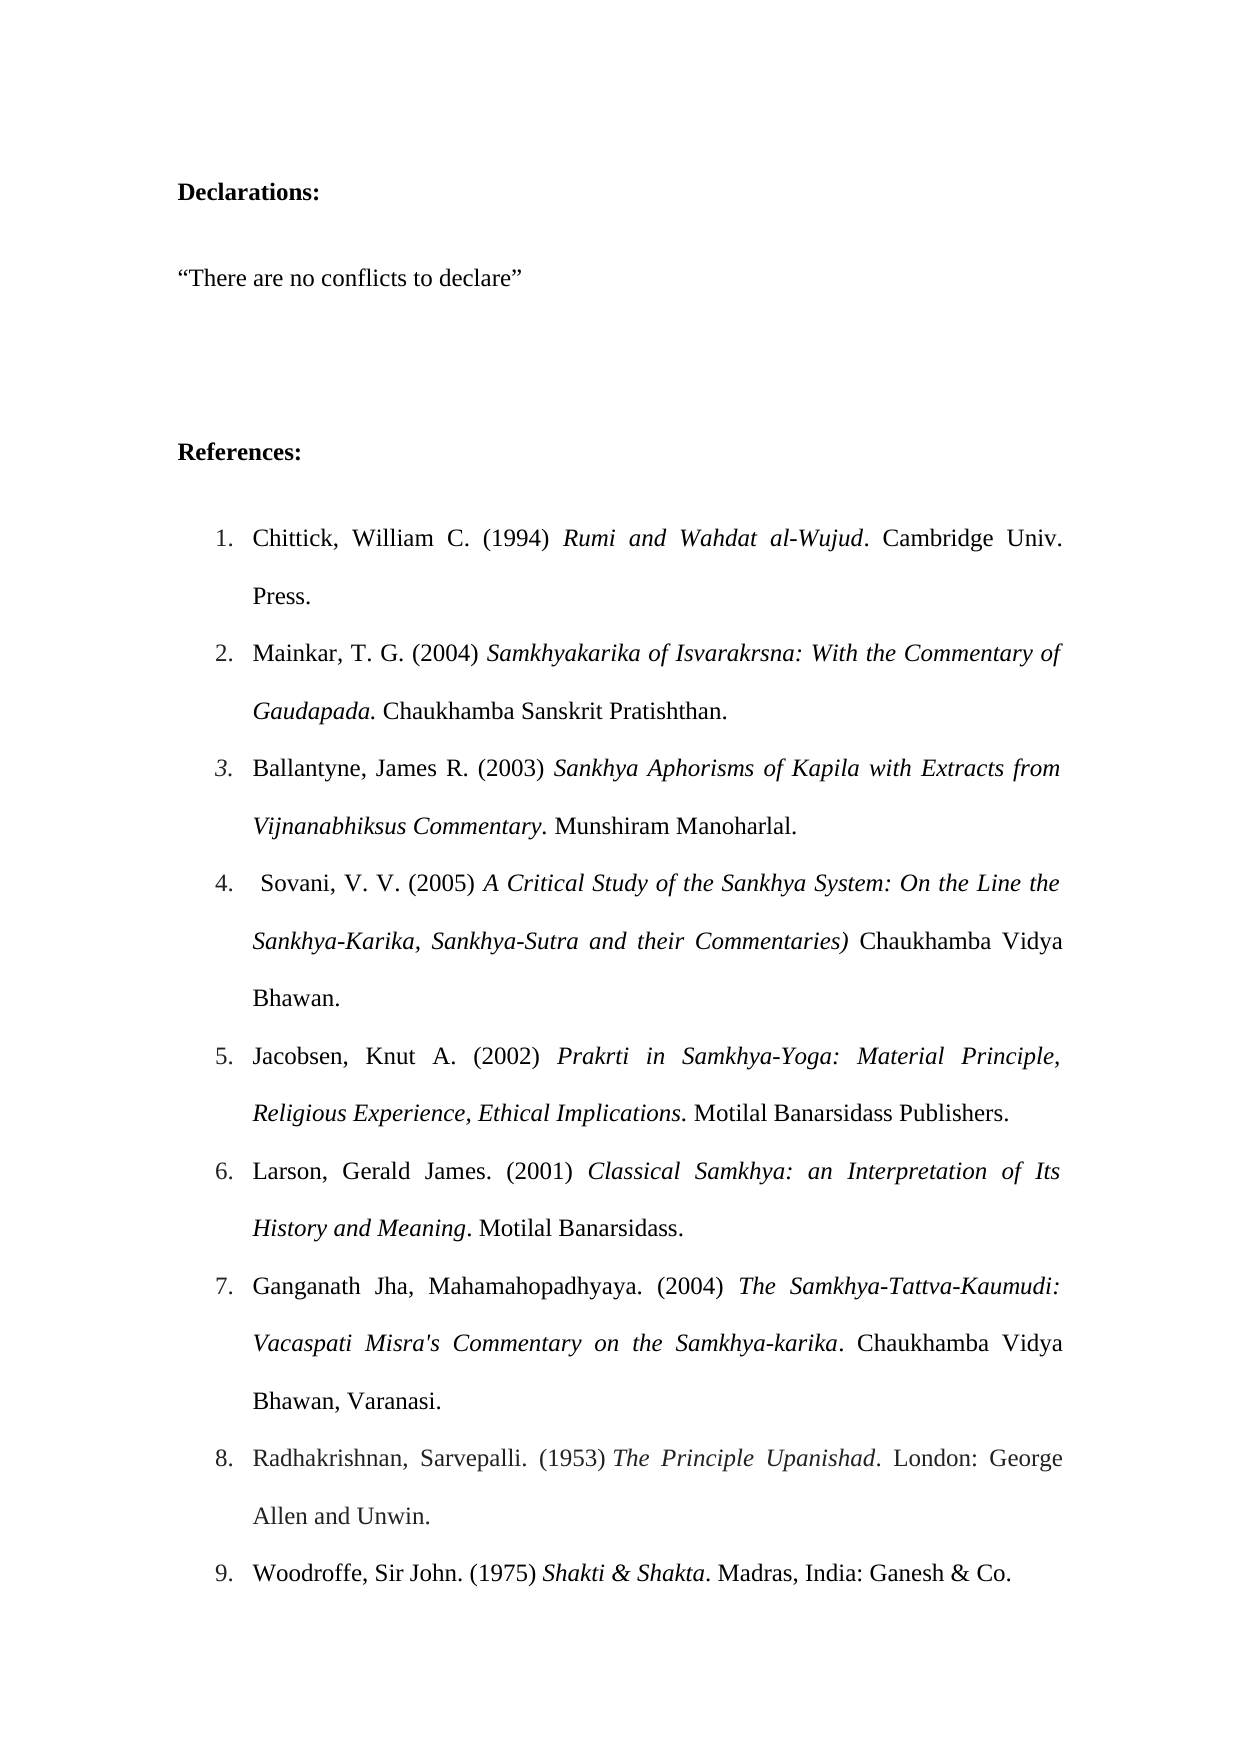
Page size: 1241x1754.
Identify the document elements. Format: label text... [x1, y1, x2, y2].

list Chittick, William C. (1994) Rumi and Wahdat al-Wujud. Cambridge Univ. Press. [215, 523, 1063, 610]
text Declarations: [177, 177, 1063, 206]
list Ganganath Jha, Mahamahopadhyaya. (2004) The Samkhya-Tattva-Kaumudi: Vacaspati Misra's Commentary on the Samkhya-karika. Chaukhamba Vidya Bhawan, Varanasi. [215, 1446, 1063, 1590]
list Larson, Gerald James. (2001) Classical Samkhya: an Interpretation of Its History and Meaning. Motilal Banarsidass. [215, 1302, 1063, 1388]
list Jacobsen, Knut A. (2002) Prakrti in Samkhya-Yoga: Material Principle, Religious Experience, Ethical Implications. Motilal Banarsidass Publishers. [215, 1158, 1063, 1244]
text References: [177, 437, 1063, 466]
text “There are no conflicts to declare” [177, 263, 1063, 292]
list Ballantyne, James R. (2003) Sankhya Aphorisms of Kapila with Extracts from Vijnanabhiksus Commentary. Munshiram Manoharlal. [215, 812, 1063, 898]
list Mainkar, T. G. (2004) Samkhyakarika of Isvarakrsna: With the Commentary of Gaudapada. Chaukhamba Sanskrit Pratishthan. [215, 668, 1063, 754]
list Sovani, V. V. (2005) A Critical Study of the Sankhya System: On the Line the Sankhya-Karika, Sankhya-Sutra and their Commentaries) Chaukhamba Vidya Bhawan. [215, 956, 1063, 1100]
